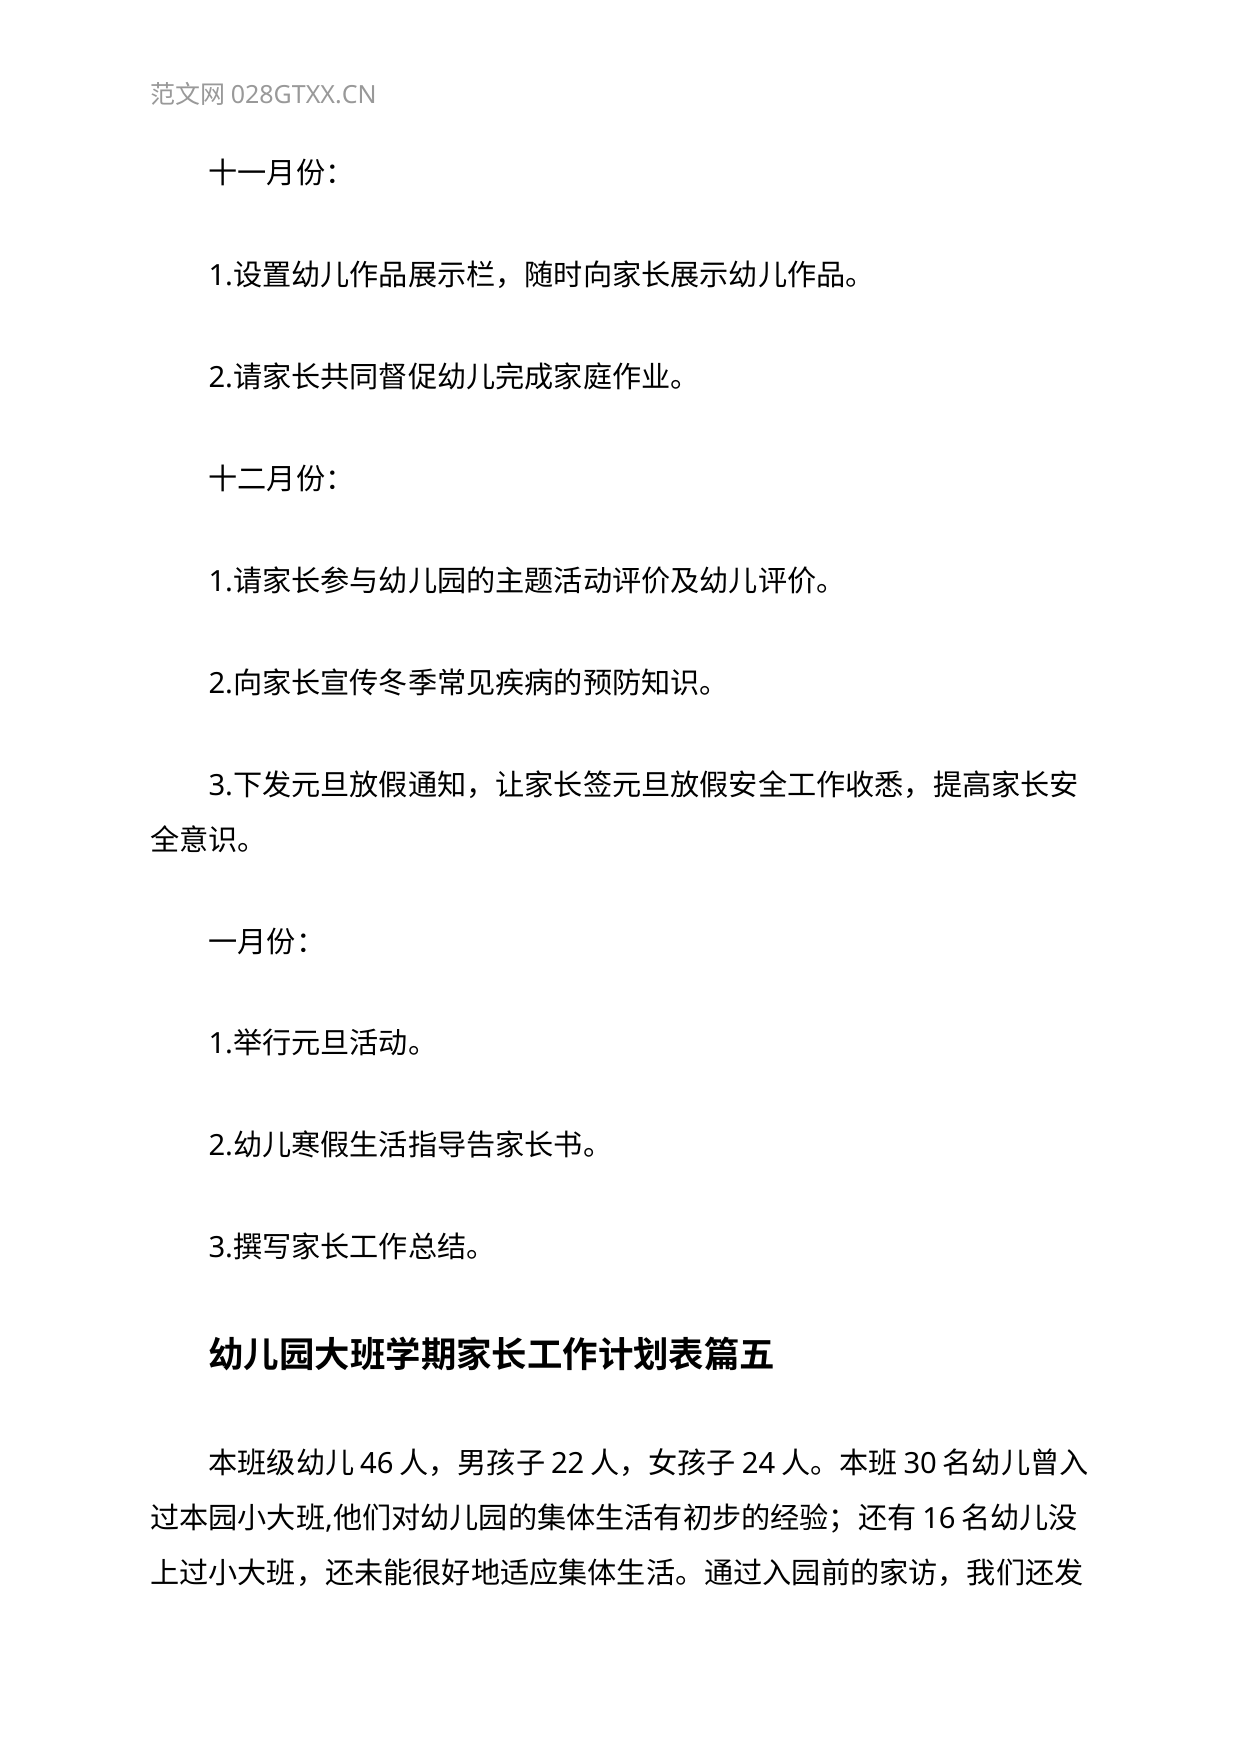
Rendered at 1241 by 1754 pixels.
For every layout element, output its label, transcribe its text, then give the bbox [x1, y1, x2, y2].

text 十一月份： [150, 150, 1090, 192]
text 1.设置幼儿作品展示栏，随时向家长展示幼儿作品。 [150, 252, 1090, 294]
text 幼儿园大班学期家长工作计划表篇五 [150, 1326, 1090, 1377]
text 1.请家长参与幼儿园的主题活动评价及幼儿评价。 [150, 557, 1090, 600]
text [150, 1439, 1090, 1592]
text 一月份： [150, 918, 1090, 961]
text 2.幼儿寒假生活指导告家长书。 [150, 1122, 1090, 1164]
text 2.向家长宣传冬季常见疾病的预防知识。 [150, 659, 1090, 702]
text 3.下发元旦放假通知，让家长签元旦放假安全工作收悉，提高家长安全意识。 [150, 761, 1090, 859]
text 十二月份： [150, 456, 1090, 498]
text 3.撰写家长工作总结。 [150, 1224, 1090, 1266]
text 2.请家长共同督促幼儿完成家庭作业。 [150, 354, 1090, 396]
text 1.举行元旦活动。 [150, 1020, 1090, 1062]
